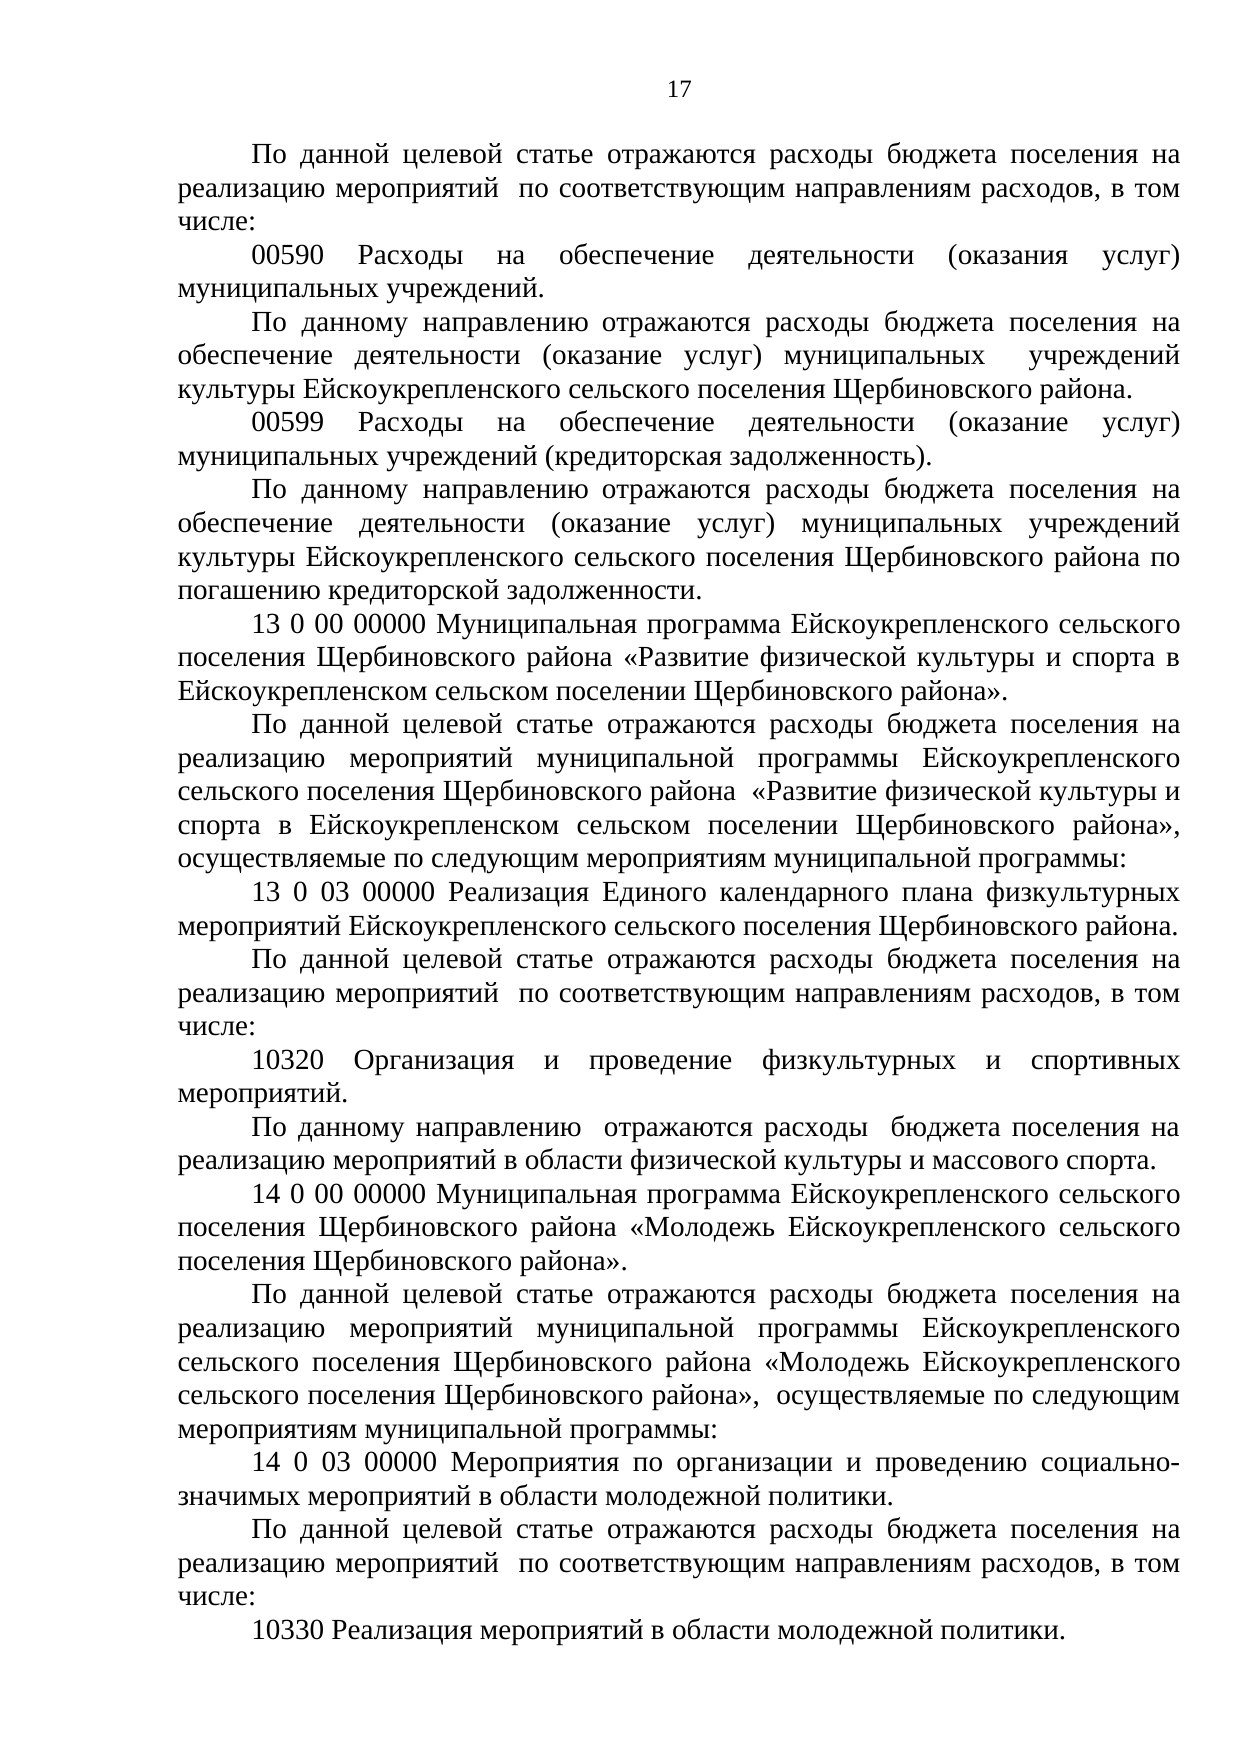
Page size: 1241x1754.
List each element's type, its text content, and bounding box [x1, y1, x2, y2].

text По данному направлению отражаются расходы бюджета поселения на реализацию мероприятий в области физической культуры и массового спорта. [177, 1109, 1181, 1176]
text По данной целевой статье отражаются расходы бюджета поселения на реализацию мероприятий по соответствующим направлениям расходов, в том числе: [177, 1511, 1181, 1612]
text 14 0 00 00000 Муниципальная программа Ейскоукрепленского сельского поселения Щербиновского района «Молодежь Ейскоукрепленского сельского поселения Щербиновского района». [177, 1176, 1181, 1277]
text По данной целевой статье отражаются расходы бюджета поселения на реализацию мероприятий муниципальной программы Ейскоукрепленского сельского поселения Щербиновского района «Развитие физической культуры и спорта в Ейскоукрепленском сельском поселении Щербиновского района», осуществляемые по следующим мероприятиям муниципальной программы: [177, 706, 1181, 874]
text По данной целевой статье отражаются расходы бюджета поселения на реализацию мероприятий по соответствующим направлениям расходов, в том числе: [177, 107, 1181, 237]
text По данному направлению отражаются расходы бюджета поселения на обеспечение деятельности (оказание услуг) муниципальных учреждений культуры Ейскоукрепленского сельского поселения Щербиновского района. [177, 304, 1181, 404]
text По данному направлению отражаются расходы бюджета поселения на обеспечение деятельности (оказание услуг) муниципальных учреждений культуры Ейскоукрепленского сельского поселения Щербиновского района по погашению кредиторской задолженности. [177, 472, 1181, 606]
text По данной целевой статье отражаются расходы бюджета поселения на реализацию мероприятий по соответствующим направлениям расходов, в том числе: [177, 941, 1181, 1042]
text 10330 Реализация мероприятий в области молодежной политики. [177, 1612, 1181, 1646]
text 14 0 03 00000 Мероприятия по организации и проведению социально-значимых мероприятий в области молодежной политики. [177, 1444, 1181, 1511]
text 10320 Организация и проведение физкультурных и спортивных мероприятий. [177, 1042, 1181, 1109]
text 13 0 03 00000 Реализация Единого календарного плана физкультурных мероприятий Ейскоукрепленского сельского поселения Щербиновского района. [177, 874, 1181, 941]
text 00590 Расходы на обеспечение деятельности (оказания услуг) муниципальных учреждений. [177, 237, 1181, 304]
text По данной целевой статье отражаются расходы бюджета поселения на реализацию мероприятий муниципальной программы Ейскоукрепленского сельского поселения Щербиновского района «Молодежь Ейскоукрепленского сельского поселения Щербиновского района», осуществляемые по следующим мероприятиям муниципальной программы: [177, 1277, 1181, 1444]
text 00599 Расходы на обеспечение деятельности (оказание услуг) муниципальных учреждений (кредиторская задолженность). [177, 404, 1181, 472]
text 13 0 00 00000 Муниципальная программа Ейскоукрепленского сельского поселения Щербиновского района «Развитие физической культуры и спорта в Ейскоукрепленском сельском поселении Щербиновского района». [177, 606, 1181, 706]
